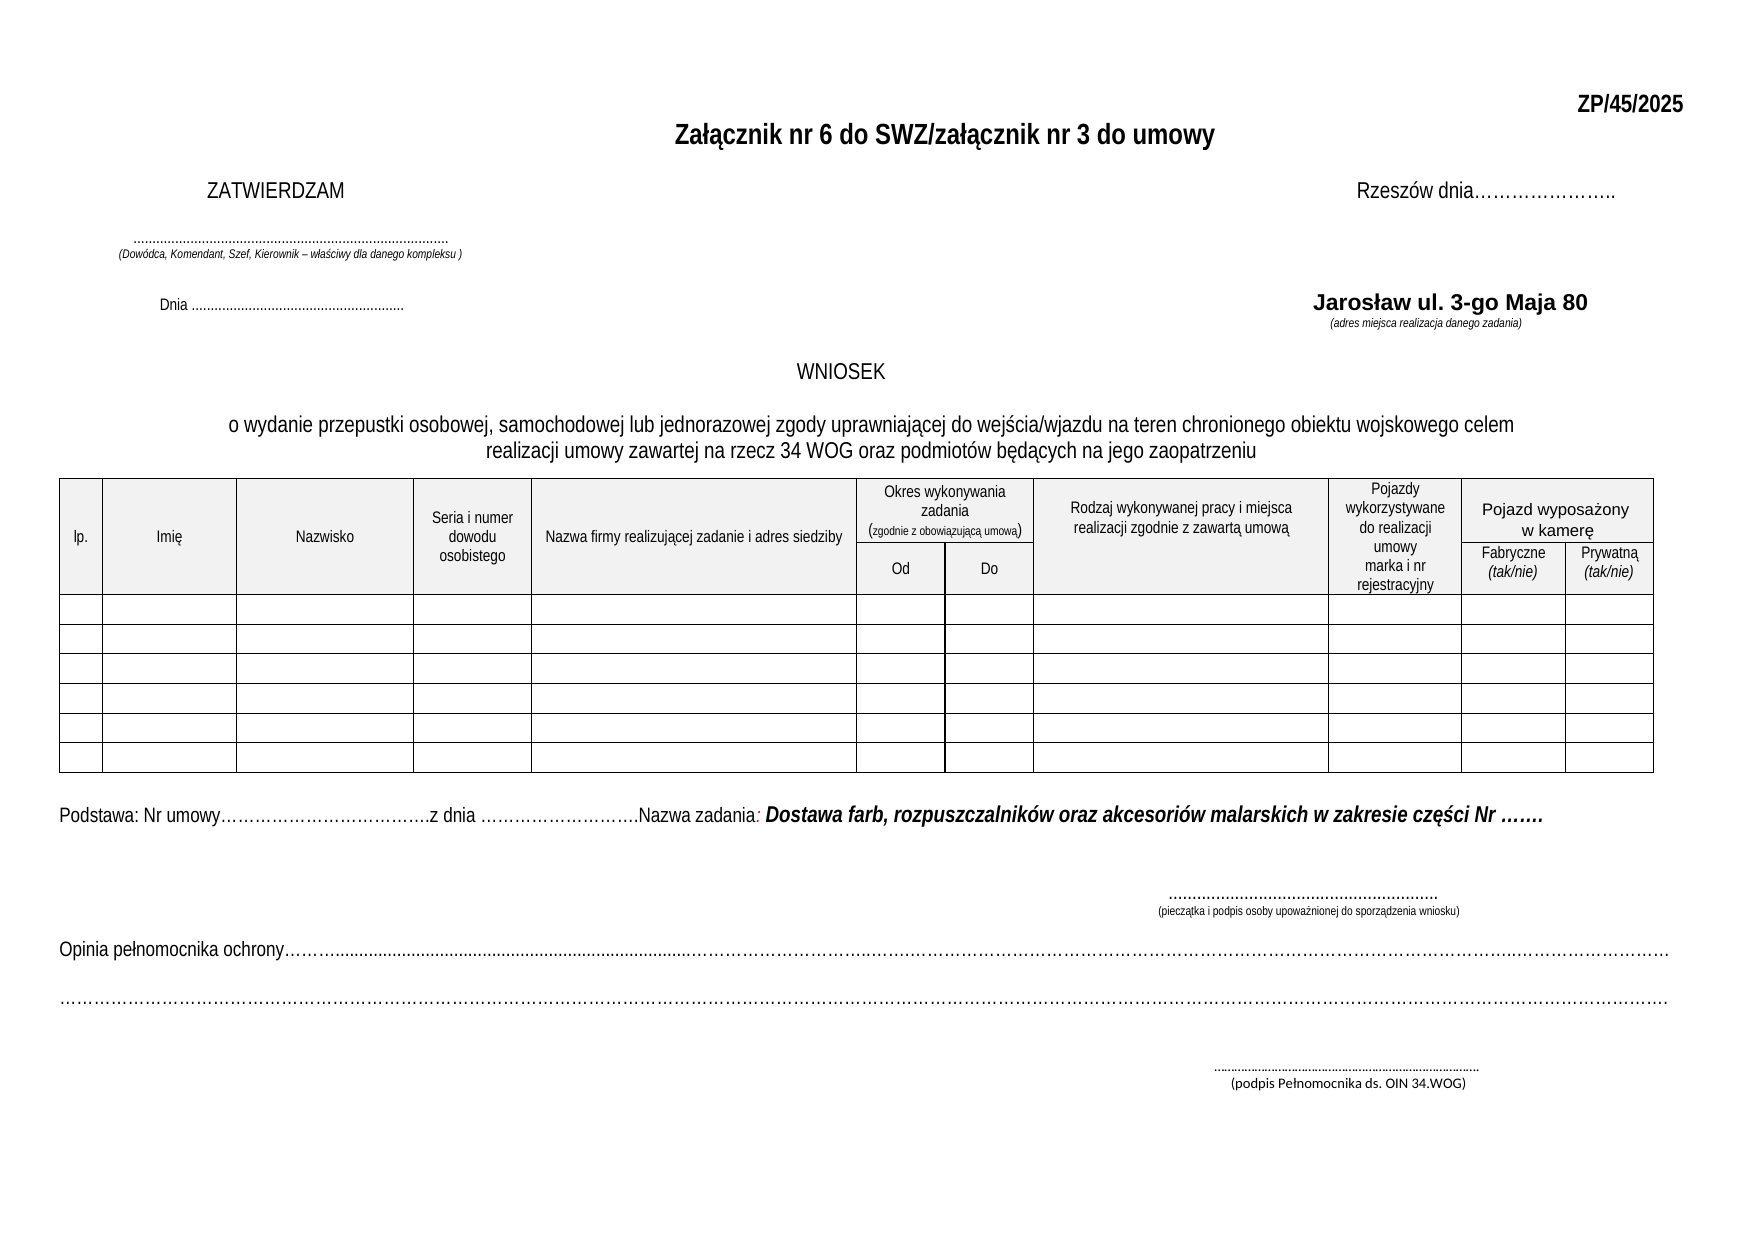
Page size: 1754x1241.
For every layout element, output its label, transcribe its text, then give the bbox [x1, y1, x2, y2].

text (podpis Pełnomocnika ds. OIN 34.WOG) [1137, 1075, 1683, 1093]
table_cell [414, 625, 531, 653]
table_header Okres wykonywania zadania (zgodnie z obowiązującą umową) [857, 479, 1033, 542]
table_cell [946, 595, 1033, 624]
table_cell [1566, 625, 1653, 653]
table_cell [237, 654, 413, 683]
text Załącznik nr 6 do SWZ/załącznik nr 3 do umowy [133, 117, 1683, 151]
table_cell [532, 625, 856, 653]
table_cell [946, 743, 1033, 772]
table_cell [857, 743, 944, 772]
table_cell [60, 625, 102, 653]
table_cell [103, 625, 236, 653]
table_cell [1034, 595, 1328, 624]
table_cell [1462, 595, 1565, 624]
table_cell [857, 714, 944, 742]
table_cell [103, 595, 236, 624]
table_cell [1462, 654, 1565, 683]
table_cell [1566, 743, 1653, 772]
table_cell [532, 743, 856, 772]
table_cell [60, 714, 102, 742]
table_cell [1034, 654, 1328, 683]
table_header Nazwa firmy realizującej zadanie i adres siedziby [532, 479, 856, 594]
table_cell [532, 654, 856, 683]
text ZP/45/2025 [133, 89, 1683, 117]
table_header Seria i numer dowodu osobistego [414, 479, 531, 594]
text …………………………………………………………………………………………………………………………………………………………………………………………………………………………………………………………. [59, 985, 1683, 1009]
table_cell [1462, 714, 1565, 742]
table_cell [60, 654, 102, 683]
table_cell [1034, 625, 1328, 653]
table_cell [1566, 654, 1653, 683]
table_header lp. [60, 479, 102, 594]
table_cell [1034, 743, 1328, 772]
table_cell [1566, 714, 1653, 742]
table_cell [414, 684, 531, 712]
table_cell [1462, 743, 1565, 772]
table_cell [1329, 714, 1461, 742]
table_cell [532, 714, 856, 742]
table_cell [1329, 654, 1461, 683]
table_cell [237, 625, 413, 653]
text o wydanie przepustki osobowej, samochodowej lub jednorazowej zgody uprawniającej do wejścia/wjazdu na teren chronionego obiektu wojskowego celem [59, 411, 1683, 437]
table_cell [857, 654, 944, 683]
table_cell [103, 654, 236, 683]
text Opinia pełnomocnika ochrony………...........................................................................…………………………..…….……………………………………………………………………………………………..……………………… [59, 937, 1683, 961]
text ......................................................... [59, 880, 1683, 904]
text Dnia ........................................................ Jarosław ul. 3-go Maja 80 [133, 289, 1683, 315]
text (adres miejsca realizacja danego zadania) [945, 315, 1683, 330]
table_cell [946, 625, 1033, 653]
text ZATWIERDZAM Rzeszów dnia………………….. [133, 177, 1683, 203]
table_cell [60, 595, 102, 624]
table_cell [1329, 684, 1461, 712]
table_cell [414, 743, 531, 772]
table_cell [237, 595, 413, 624]
table_cell [1566, 684, 1653, 712]
table_cell [1034, 684, 1328, 712]
table_cell [60, 684, 102, 712]
text ................................................................................... [59, 227, 1683, 247]
table_cell [1566, 595, 1653, 624]
table_cell [532, 684, 856, 712]
text (pieczątka i podpis osoby upoważnionej do sporządzenia wniosku) [59, 904, 1683, 918]
table_cell [414, 654, 531, 683]
table_cell [946, 654, 1033, 683]
table_cell [60, 743, 102, 772]
table_cell [946, 714, 1033, 742]
table_cell [532, 595, 856, 624]
text ……………………………………………………………………. [1137, 1057, 1683, 1075]
table_cell [103, 743, 236, 772]
table_cell [1329, 625, 1461, 653]
text WNIOSEK [723, 358, 1683, 385]
table_cell [1462, 684, 1565, 712]
table_cell [237, 684, 413, 712]
table_cell [857, 625, 944, 653]
table_cell Prywatną (tak/nie) [1566, 543, 1653, 594]
table_cell [103, 684, 236, 712]
table_cell Od [857, 543, 944, 594]
text Podstawa: Nr umowy……………………………….z dnia ……………………….Nazwa zadania: Dostawa farb, rozpuszczalników oraz akcesoriów malarskich w zakresie części Nr ……. [59, 801, 1683, 828]
table_cell [1329, 595, 1461, 624]
table_cell [237, 743, 413, 772]
table_cell [414, 595, 531, 624]
table_header Pojazd wyposażony w kamerę [1462, 479, 1653, 542]
table_header Pojazdy wykorzystywane do realizacji umowy marka i nr rejestracyjny [1329, 479, 1461, 594]
table_header Imię [103, 479, 236, 594]
text (Dowódca, Komendant, Szef, Kierownik – właściwy dla danego kompleksu ) [59, 247, 1683, 261]
text realizacji umowy zawartej na rzecz 34 WOG oraz podmiotów będących na jego zaopatrzeniu [59, 437, 1683, 464]
table_cell [414, 714, 531, 742]
table_cell [946, 684, 1033, 712]
table_cell [857, 595, 944, 624]
table_cell [1329, 743, 1461, 772]
table_cell [1462, 625, 1565, 653]
table_cell [1034, 714, 1328, 742]
table_cell [103, 714, 236, 742]
table_header Rodzaj wykonywanej pracy i miejsca realizacji zgodnie z zawartą umową [1034, 479, 1328, 594]
table_cell [237, 714, 413, 742]
table_cell Do [946, 543, 1033, 594]
table_cell [857, 684, 944, 712]
table_header Nazwisko [237, 479, 413, 594]
table_cell Fabryczne (tak/nie) [1462, 543, 1565, 594]
